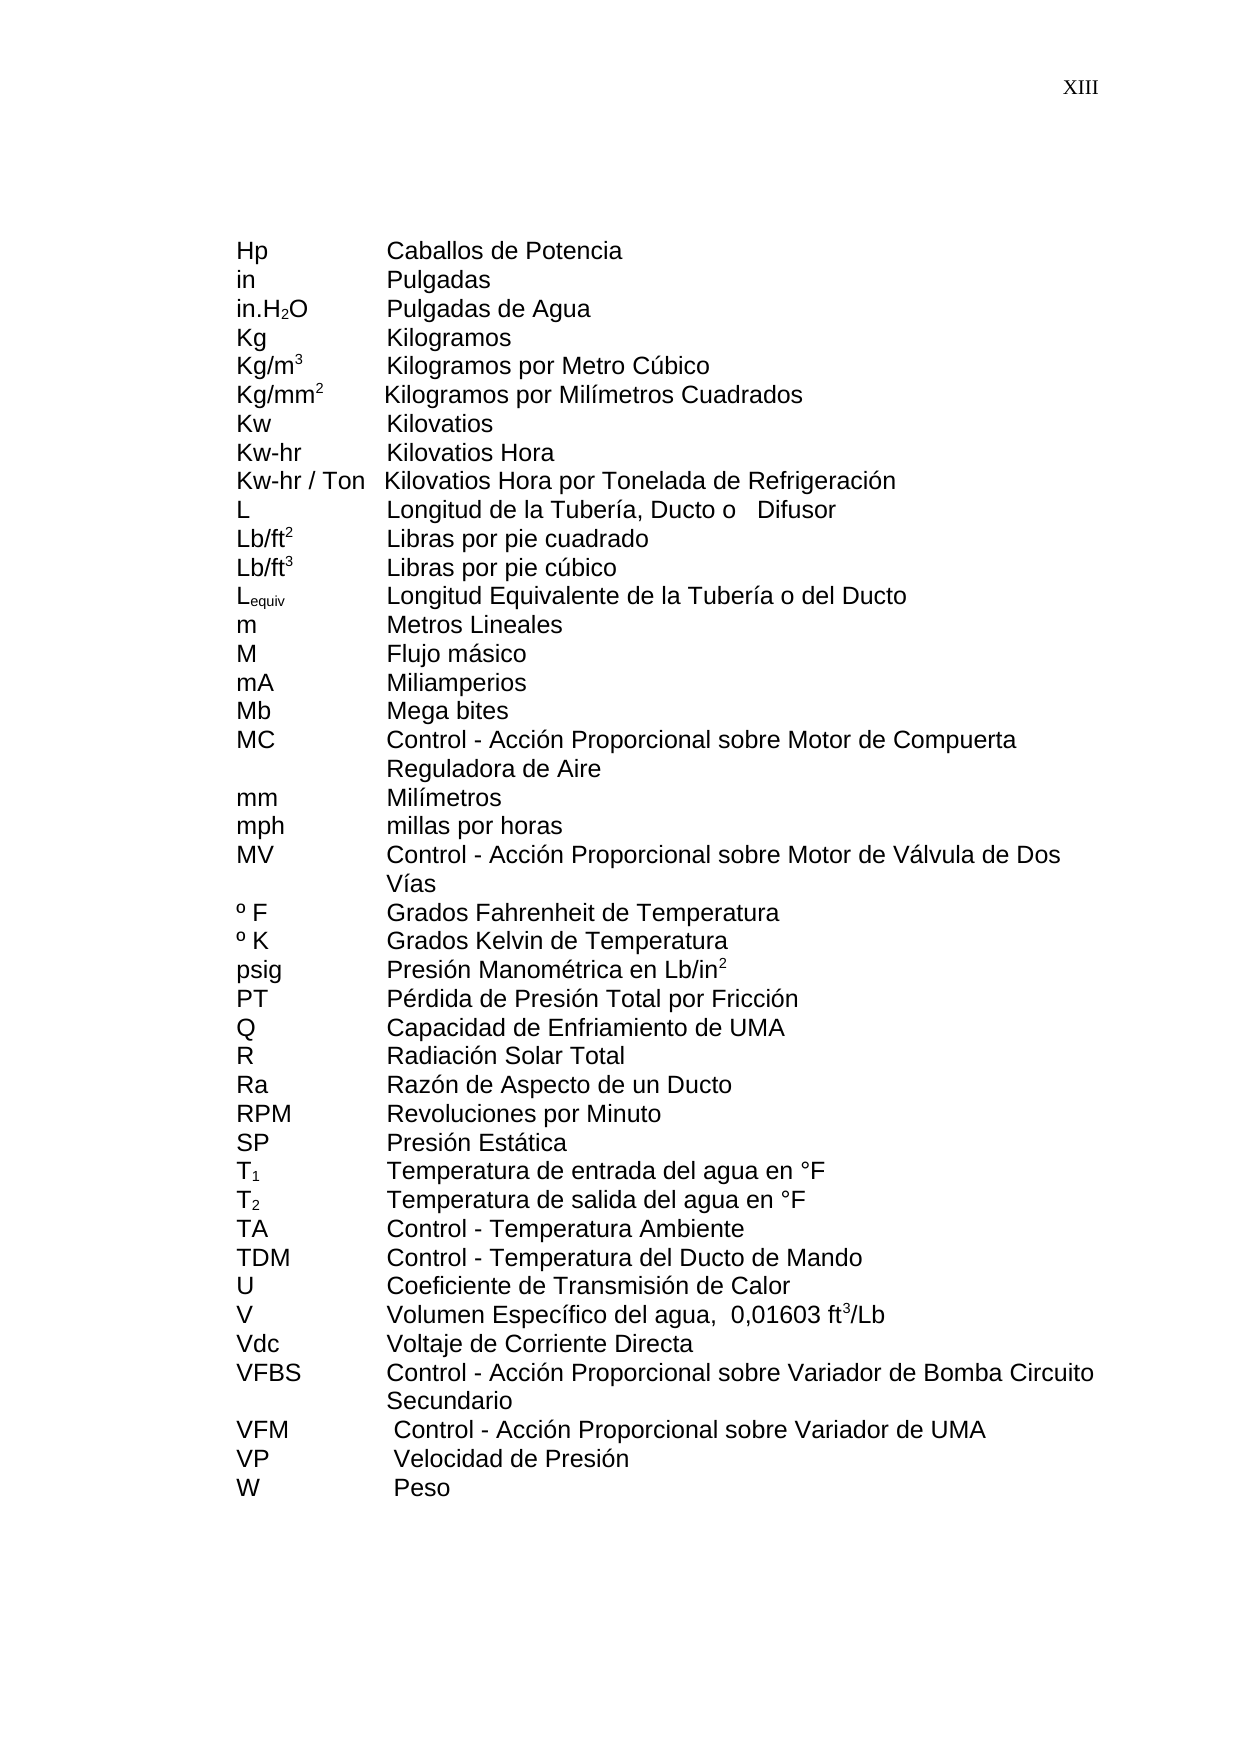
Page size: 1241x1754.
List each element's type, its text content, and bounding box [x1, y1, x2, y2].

text Kg/mm2 Kilogramos por Milímetros Cuadrados [236, 380, 1098, 409]
text º F Grados Fahrenheit de Temperatura [236, 897, 1098, 926]
text Lb/ft3 Libras por pie cúbico [236, 552, 1098, 581]
text mph millas por horas [236, 811, 1098, 840]
text R Radiación Solar Total [236, 1041, 1098, 1070]
text Q Capacidad de Enfriamiento de UMA [236, 1012, 1098, 1041]
text M Flujo másico [236, 639, 1098, 667]
text Kw Kilovatios [236, 409, 1098, 437]
text Kw-hr Kilovatios Hora [236, 437, 1098, 466]
text L Longitud de la Tubería, Ducto o Difusor [236, 495, 1098, 524]
text TA Control - Temperatura Ambiente [236, 1214, 1098, 1242]
text U Coeficiente de Transmisión de Calor [236, 1271, 1098, 1300]
text VFM Control - Acción Proporcional sobre Variador de UMA [236, 1415, 1098, 1444]
text Vdc Voltaje de Corriente Directa [236, 1329, 1098, 1357]
text Kg Kilogramos [236, 322, 1098, 351]
text in Pulgadas [236, 265, 1098, 294]
text W Peso [236, 1472, 1098, 1501]
text Mb Mega bites [236, 696, 1098, 725]
text PT Pérdida de Presión Total por Fricción [236, 984, 1098, 1012]
text T2 Temperatura de salida del agua en °F [236, 1185, 1098, 1214]
text Kg/m3 Kilogramos por Metro Cúbico [236, 351, 1098, 380]
text Lb/ft2 Libras por pie cuadrado [236, 524, 1098, 552]
text Ra Razón de Aspecto de un Ducto [236, 1070, 1098, 1099]
text m Metros Lineales [236, 610, 1098, 639]
text in.H2O Pulgadas de Agua [236, 294, 1098, 322]
text Hp Caballos de Potencia [236, 236, 1098, 265]
text RPM Revoluciones por Minuto [236, 1099, 1098, 1127]
text T1 Temperatura de entrada del agua en °F [236, 1156, 1098, 1185]
text Lequiv Longitud Equivalente de la Tubería o del Ducto [236, 581, 1098, 610]
text MC Control - Acción Proporcional sobre Motor de Compuerta Reguladora de Aire [236, 725, 1098, 782]
text mA Miliamperios [236, 667, 1098, 696]
text Kw-hr / Ton Kilovatios Hora por Tonelada de Refrigeración [236, 466, 1098, 495]
text º K Grados Kelvin de Temperatura [236, 926, 1098, 955]
text VFBS Control - Acción Proporcional sobre Variador de Bomba Circuito Secundario [236, 1357, 1098, 1415]
text MV Control - Acción Proporcional sobre Motor de Válvula de Dos Vías [236, 840, 1098, 897]
text TDM Control - Temperatura del Ducto de Mando [236, 1242, 1098, 1271]
text V Volumen Específico del agua, 0,01603 ft3/Lb [236, 1300, 1098, 1329]
text psig Presión Manométrica en Lb/in2 [236, 955, 1098, 984]
text mm Milímetros [236, 782, 1098, 811]
text VP Velocidad de Presión [236, 1444, 1098, 1472]
text SP Presión Estática [236, 1127, 1098, 1156]
